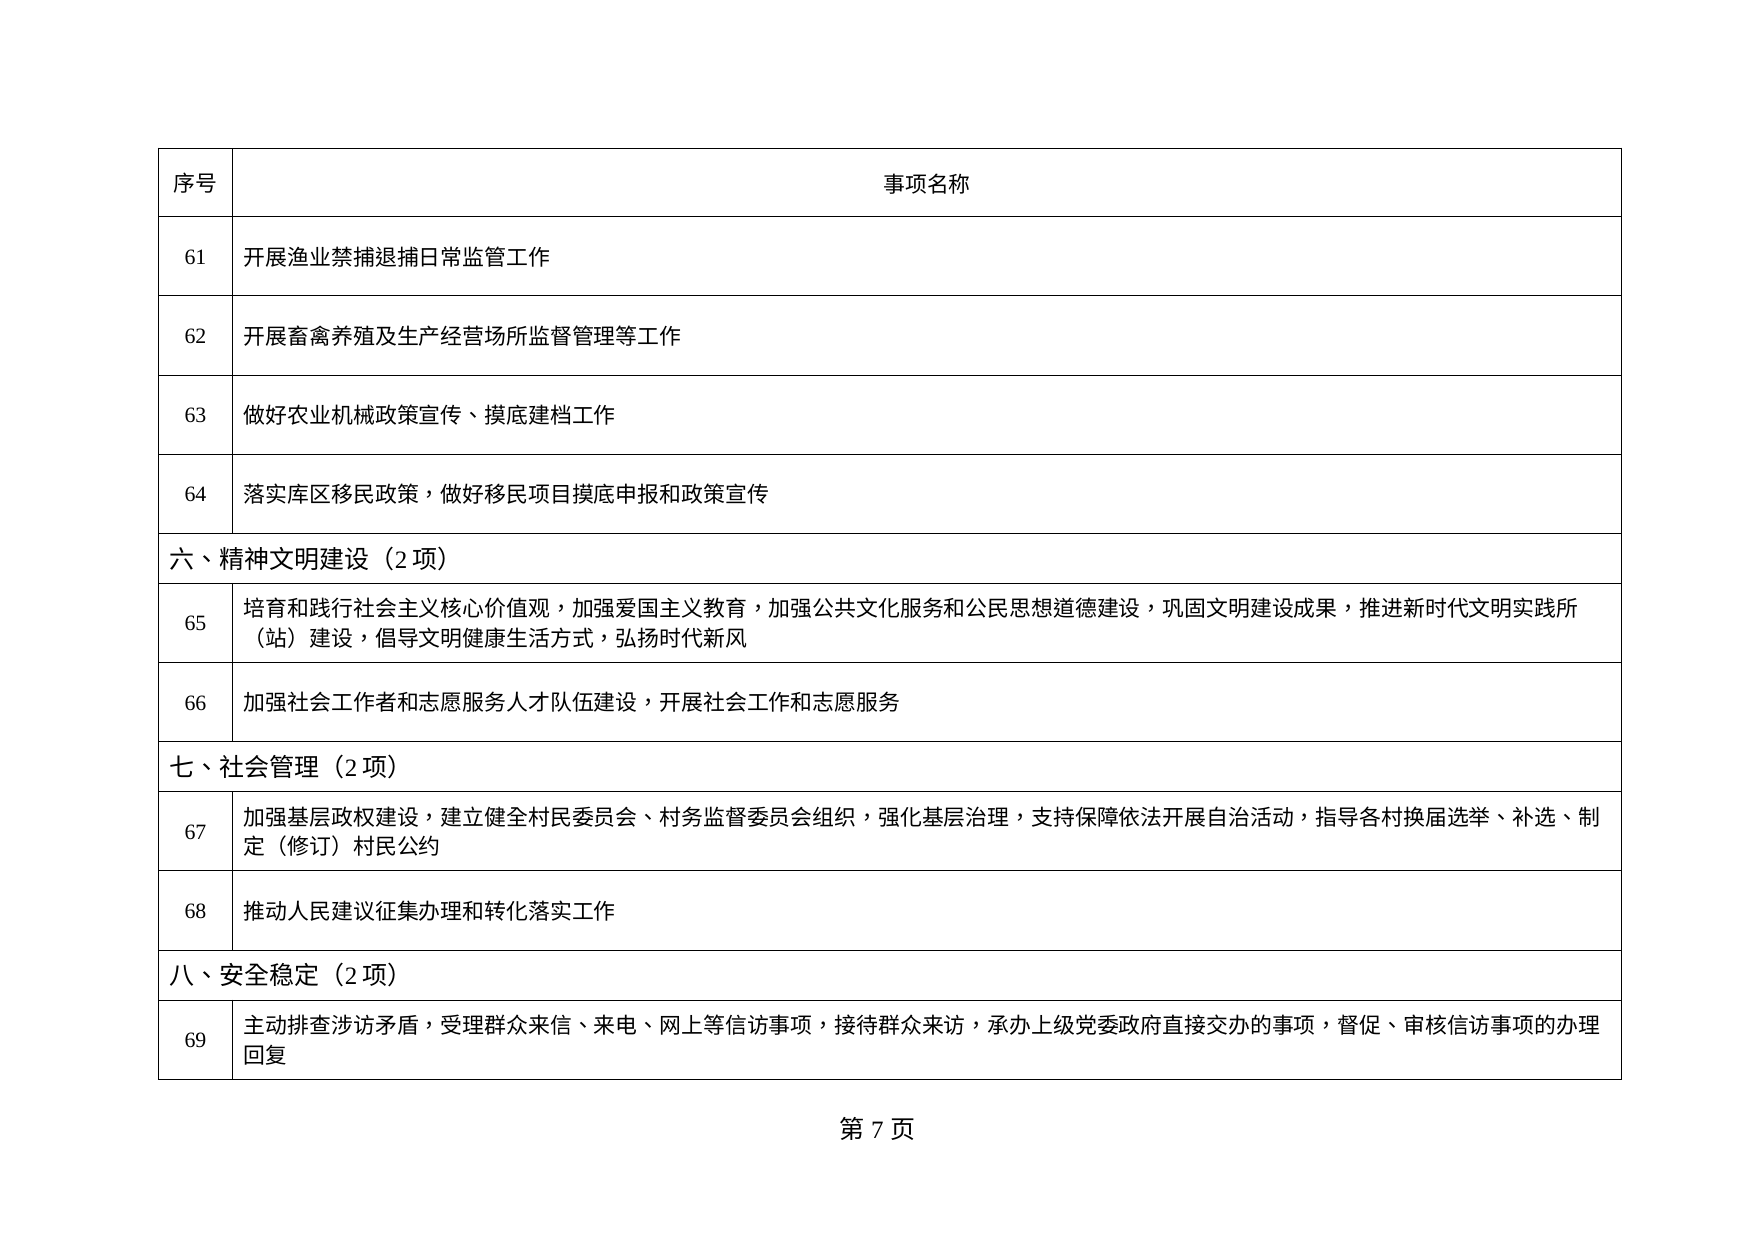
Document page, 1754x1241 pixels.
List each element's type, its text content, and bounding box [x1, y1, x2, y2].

table_header 事项名称 [233, 149, 1621, 216]
table_cell 七、社会管理（2项） [159, 742, 1621, 791]
table_cell 加强社会工作者和志愿服务人才队伍建设，开展社会工作和志愿服务 [233, 663, 1621, 741]
table_cell 61 [159, 217, 232, 295]
table_cell 六、精神文明建设（2项） [159, 534, 1621, 583]
table_cell 65 [159, 584, 232, 662]
table_cell 开展渔业禁捕退捕日常监管工作 [233, 217, 1621, 295]
table_cell 63 [159, 376, 232, 454]
table_cell 加强基层政权建设，建立健全村民委员会、村务监督委员会组织，强化基层治理，支持保障依法开展自治活动，指导各村换届选举、补选、制定（修订）村民公约 [233, 792, 1621, 870]
table_cell 主动排查涉访矛盾，受理群众来信、来电、网上等信访事项，接待群众来访，承办上级党委政府直接交办的事项，督促、审核信访事项的办理回复 [233, 1001, 1621, 1079]
table_cell 64 [159, 455, 232, 533]
table_cell 推动人民建议征集办理和转化落实工作 [233, 871, 1621, 949]
table_cell 培育和践行社会主义核心价值观，加强爱国主义教育，加强公共文化服务和公民思想道德建设，巩固文明建设成果，推进新时代文明实践所（站）建设，倡导文明健康生活方式，弘扬时代新风 [233, 584, 1621, 662]
table_cell 开展畜禽养殖及生产经营场所监督管理等工作 [233, 296, 1621, 374]
table_cell 做好农业机械政策宣传、摸底建档工作 [233, 376, 1621, 454]
table_cell 八、安全稳定（2项） [159, 951, 1621, 999]
table_cell 67 [159, 792, 232, 870]
table_cell 落实库区移民政策，做好移民项目摸底申报和政策宣传 [233, 455, 1621, 533]
table_cell 66 [159, 663, 232, 741]
table_cell 69 [159, 1001, 232, 1079]
table_header 序号 [159, 149, 232, 216]
table_cell 68 [159, 871, 232, 949]
table_cell 62 [159, 296, 232, 374]
